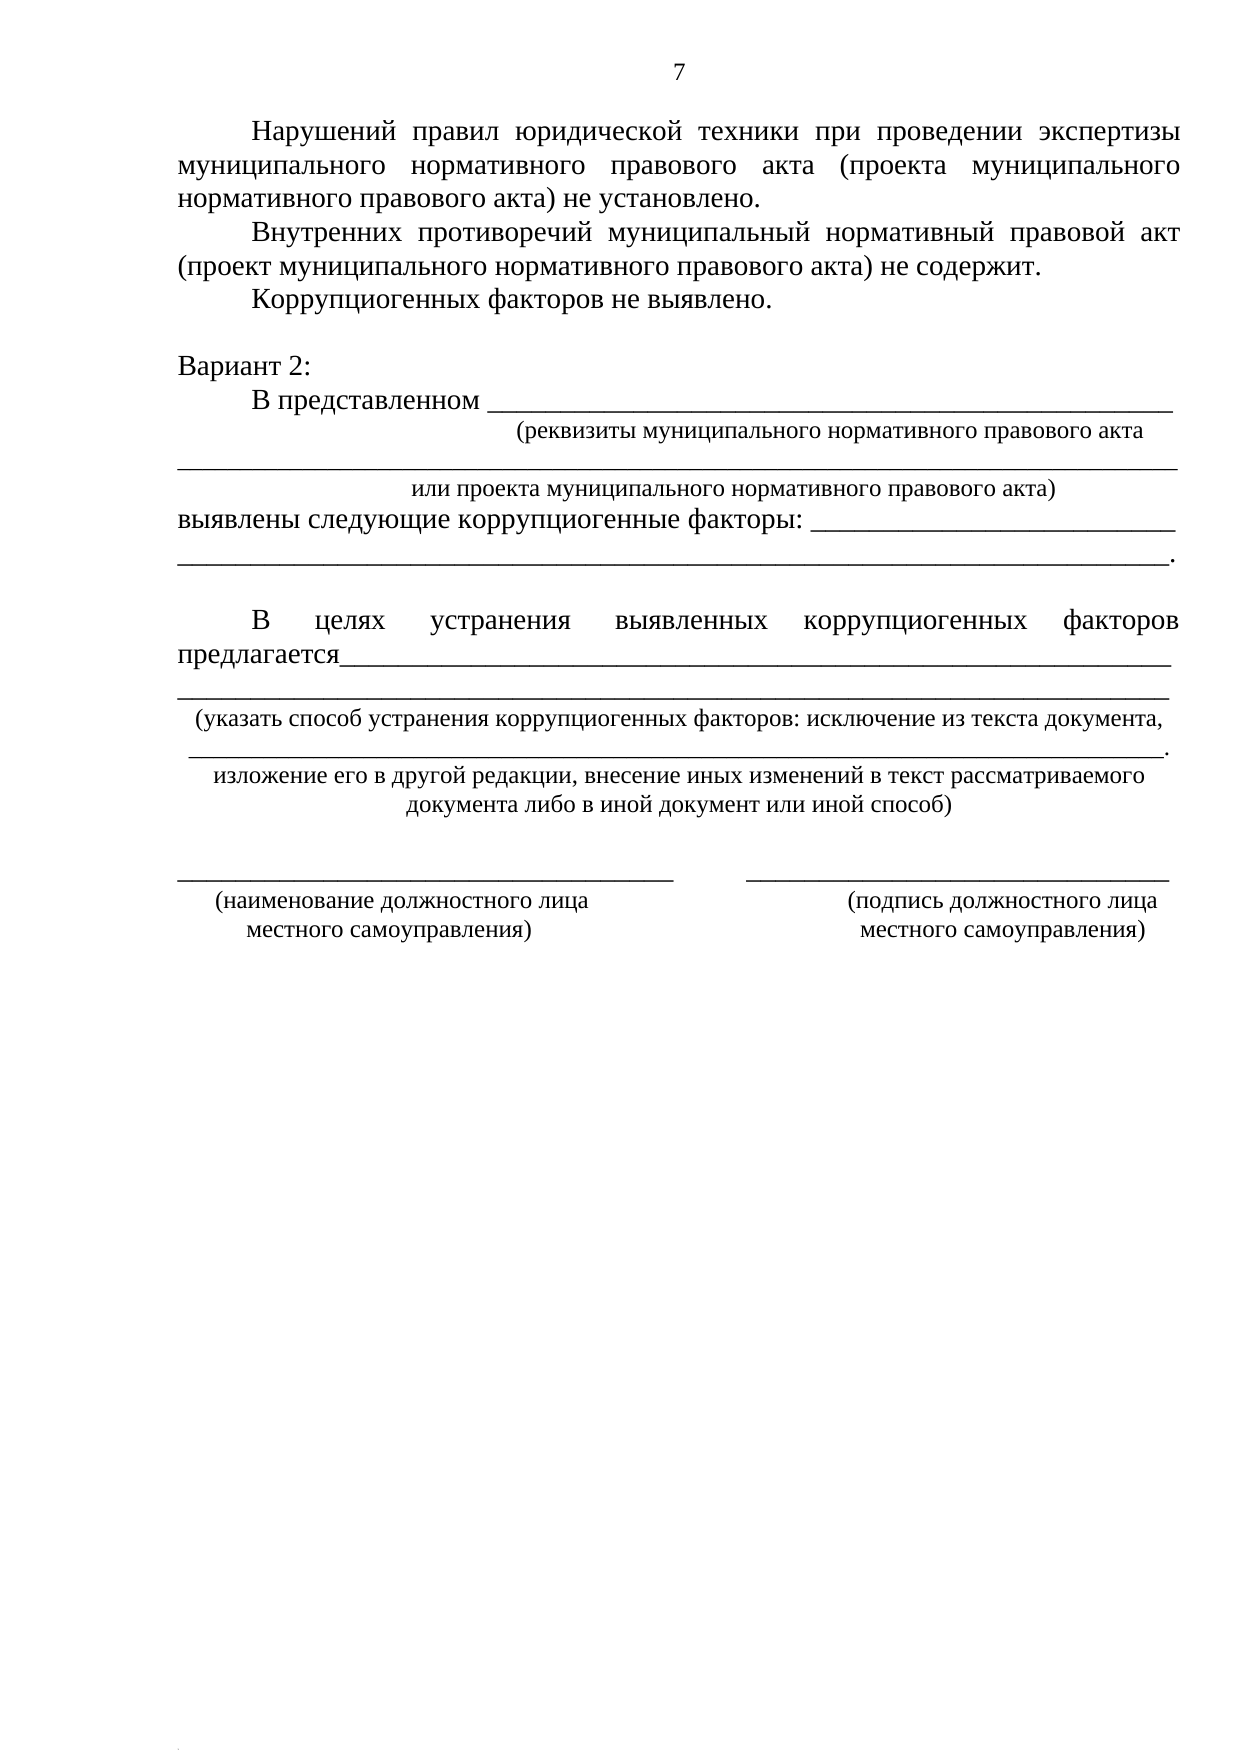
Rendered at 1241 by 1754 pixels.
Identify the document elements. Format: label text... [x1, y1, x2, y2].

text выявлены следующие коррупциогенные факторы: _____________________________________________________________________________________________. [177, 502, 1181, 569]
text Внутренних противоречий муниципальный нормативный правовой акт (проект муниципального нормативного правового акта) не содержит. [177, 214, 1181, 281]
text Нарушений правил юридической техники при проведении экспертизы муниципального нормативного правового акта (проекта муниципального нормативного правового акта) не установлено. [177, 113, 1181, 214]
text __________________________________ _____________________________ [177, 851, 1181, 885]
text Вариант 2: [177, 348, 1181, 382]
text местного самоуправления) местного самоуправления) [177, 914, 1181, 942]
text или проекта муниципального нормативного правового акта) [177, 473, 1181, 502]
text ________________________________________________________________________________ [177, 444, 1181, 473]
text (реквизиты муниципального нормативного правового акта [177, 415, 1181, 444]
text ______________________________________________________________________________. изложение его в другой редакции, внесение иных изменений в текст рассматриваемого документа либо в иной документ или иной способ) [177, 732, 1181, 818]
text (указать способ устранения коррупциогенных факторов: исключение из текста документа, [177, 703, 1181, 732]
text (наименование должностного лица (подпись должностного лица [177, 885, 1181, 914]
text В представленном _______________________________________________ [177, 382, 1181, 415]
text В целях устранения выявленных коррупциогенных факторов предлагается_____________________________________________________________________________________________________________________________ [177, 602, 1181, 703]
text Коррупциогенных факторов не выявлено. [177, 281, 1181, 315]
